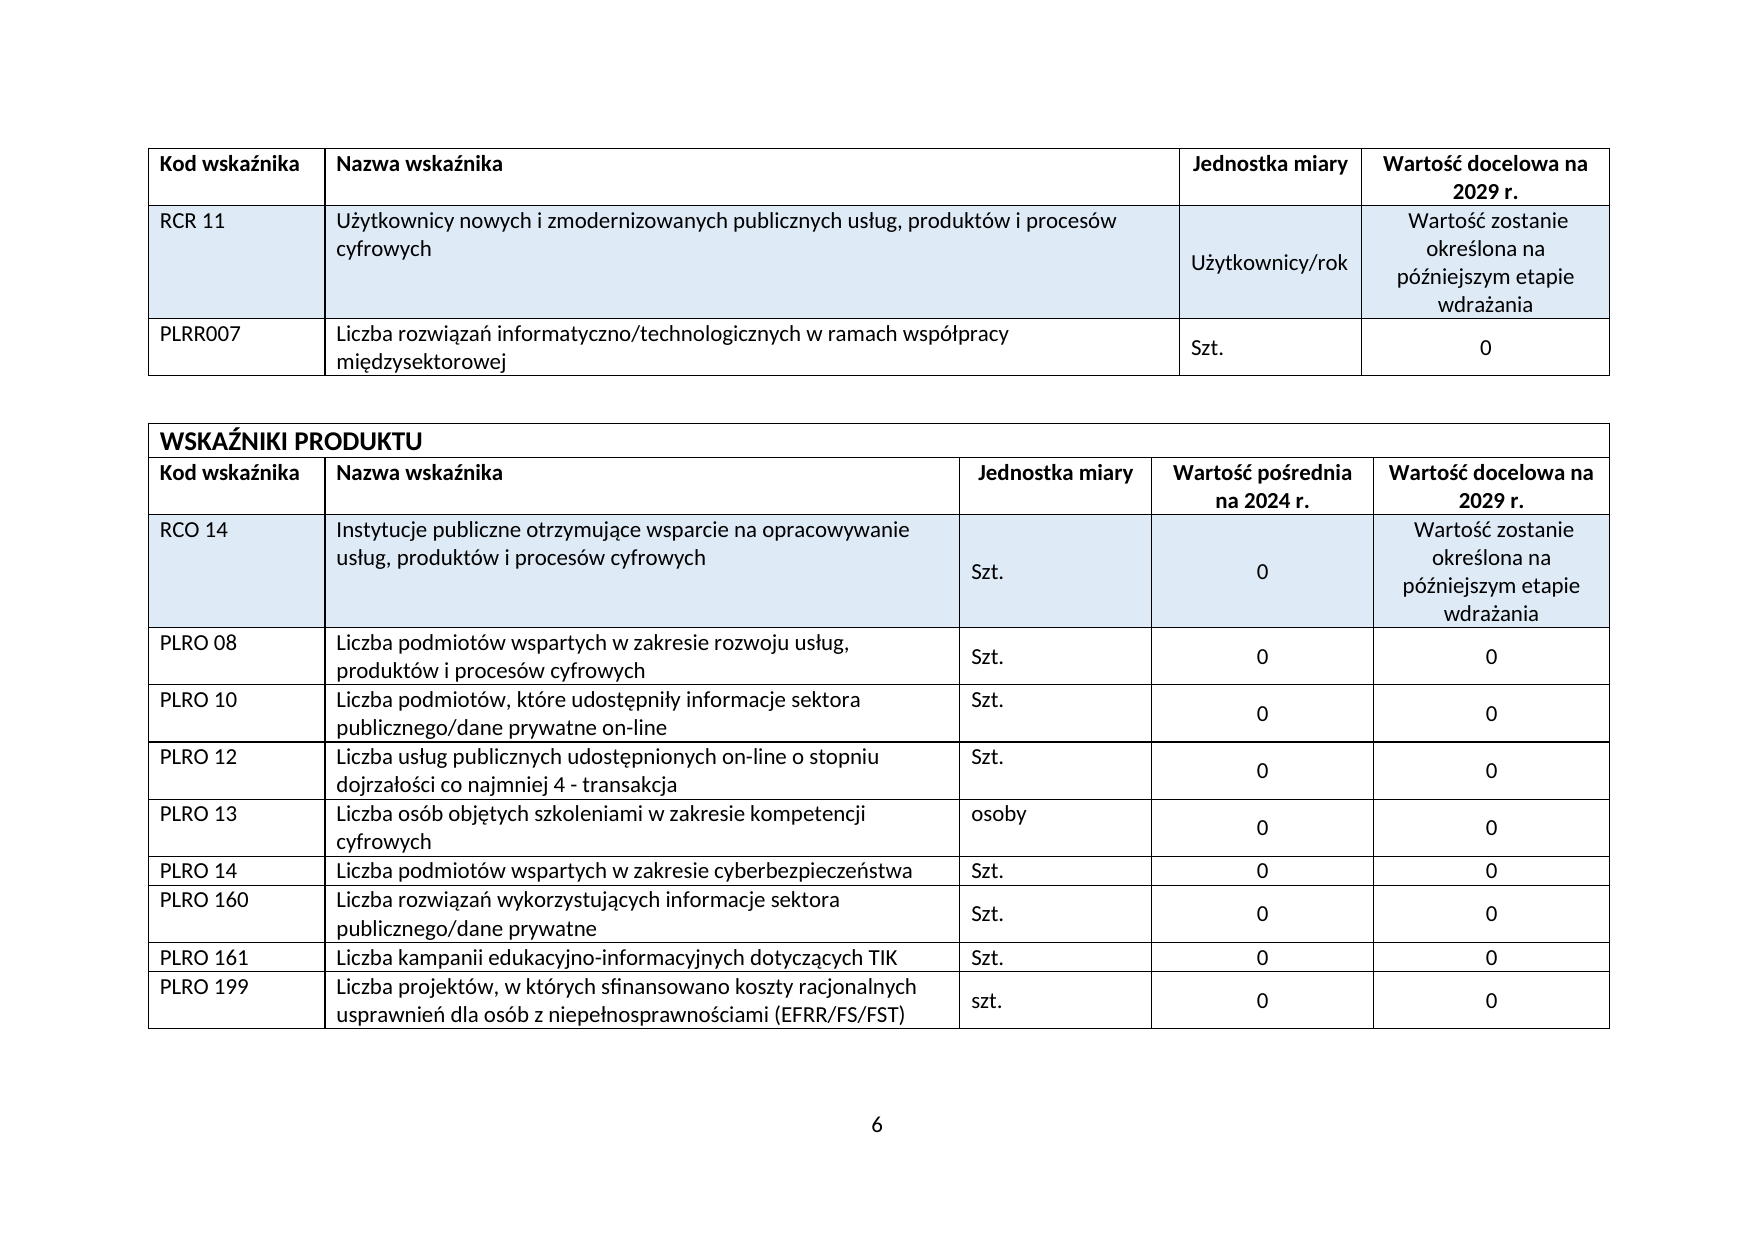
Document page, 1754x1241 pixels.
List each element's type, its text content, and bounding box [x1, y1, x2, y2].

table_cell Liczba podmiotów wspartych w zakresie cyberbezpieczeństwa [326, 857, 959, 884]
table_cell Wartość docelowa na 2029 r. [1374, 458, 1609, 514]
table_cell Szt. [1180, 319, 1361, 375]
table_cell Wartość pośrednia na 2024 r. [1152, 458, 1373, 514]
table_cell PLRO 199 [149, 972, 324, 1028]
table_cell Jednostka miary [1180, 149, 1361, 205]
table_cell szt. [960, 972, 1151, 1028]
table_cell Liczba rozwiązań wykorzystujących informacje sektora publicznego/dane prywatne [326, 886, 959, 942]
table_cell Szt. [960, 943, 1151, 971]
table_cell PLRO 12 [149, 743, 324, 798]
table_cell 0 [1362, 319, 1609, 375]
table_cell Liczba projektów, w których sfinansowano koszty racjonalnych usprawnień dla osób z niepełnosprawnościami (EFRR/FS/FST) [326, 972, 959, 1028]
table_cell PLRO 08 [149, 628, 324, 684]
table_cell 0 [1374, 685, 1609, 741]
table_cell Szt. [960, 886, 1151, 942]
table_cell Instytucje publiczne otrzymujące wsparcie na opracowywanie usług, produktów i procesów cyfrowych [326, 515, 959, 627]
table_cell 0 [1152, 857, 1373, 884]
table_cell Liczba rozwiązań informatyczno/technologicznych w ramach współpracy międzysektorowej [326, 319, 1179, 375]
table_cell 0 [1374, 943, 1609, 971]
table_cell Wartość zostanie określona na późniejszym etapie wdrażania [1374, 515, 1609, 627]
table_cell PLRO 10 [149, 685, 324, 741]
table_cell RCR 11 [149, 206, 324, 318]
table_cell Szt. [960, 515, 1151, 627]
table_cell Szt. [960, 685, 1151, 741]
table_cell 0 [1152, 685, 1373, 741]
table_cell PLRO 160 [149, 886, 324, 942]
table_cell osoby [960, 800, 1151, 856]
table_cell Wartość zostanie określona na późniejszym etapie wdrażania [1362, 206, 1609, 318]
table_cell Nazwa wskaźnika [326, 458, 959, 514]
table_cell Liczba podmiotów, które udostępniły informacje sektora publicznego/dane prywatne on-line [326, 685, 959, 741]
table_cell Wartość docelowa na 2029 r. [1362, 149, 1609, 205]
table_cell 0 [1152, 886, 1373, 942]
table_cell Szt. [960, 743, 1151, 798]
table_cell 0 [1152, 743, 1373, 798]
table_cell Użytkownicy/rok [1180, 206, 1361, 318]
table_header WSKAŹNIKI PRODUKTU [149, 424, 1609, 457]
table_cell 0 [1152, 972, 1373, 1028]
table_cell Kod wskaźnika [149, 458, 324, 514]
table_cell Jednostka miary [960, 458, 1151, 514]
table_cell 0 [1152, 515, 1373, 627]
table_cell PLRO 161 [149, 943, 324, 971]
table_cell Użytkownicy nowych i zmodernizowanych publicznych usług, produktów i procesów cyfrowych [326, 206, 1179, 318]
table_cell Liczba usług publicznych udostępnionych on-line o stopniu dojrzałości co najmniej 4 - transakcja [326, 743, 959, 798]
table_cell RCO 14 [149, 515, 324, 627]
table_cell Nazwa wskaźnika [326, 149, 1179, 205]
table_cell Szt. [960, 628, 1151, 684]
table_cell Liczba osób objętych szkoleniami w zakresie kompetencji cyfrowych [326, 800, 959, 856]
table_cell Szt. [960, 857, 1151, 884]
table_cell 0 [1374, 886, 1609, 942]
table_cell Liczba kampanii edukacyjno-informacyjnych dotyczących TIK [326, 943, 959, 971]
table_cell 0 [1374, 972, 1609, 1028]
table_cell 0 [1374, 743, 1609, 798]
table_cell 0 [1152, 800, 1373, 856]
table_cell Kod wskaźnika [149, 149, 324, 205]
table_cell 0 [1152, 943, 1373, 971]
table_cell 0 [1374, 800, 1609, 856]
table_cell 0 [1152, 628, 1373, 684]
table_cell PLRR007 [149, 319, 324, 375]
table_cell 0 [1374, 628, 1609, 684]
table_cell PLRO 13 [149, 800, 324, 856]
table_cell Liczba podmiotów wspartych w zakresie rozwoju usług, produktów i procesów cyfrowych [326, 628, 959, 684]
table_cell 0 [1374, 857, 1609, 884]
table_cell PLRO 14 [149, 857, 324, 884]
